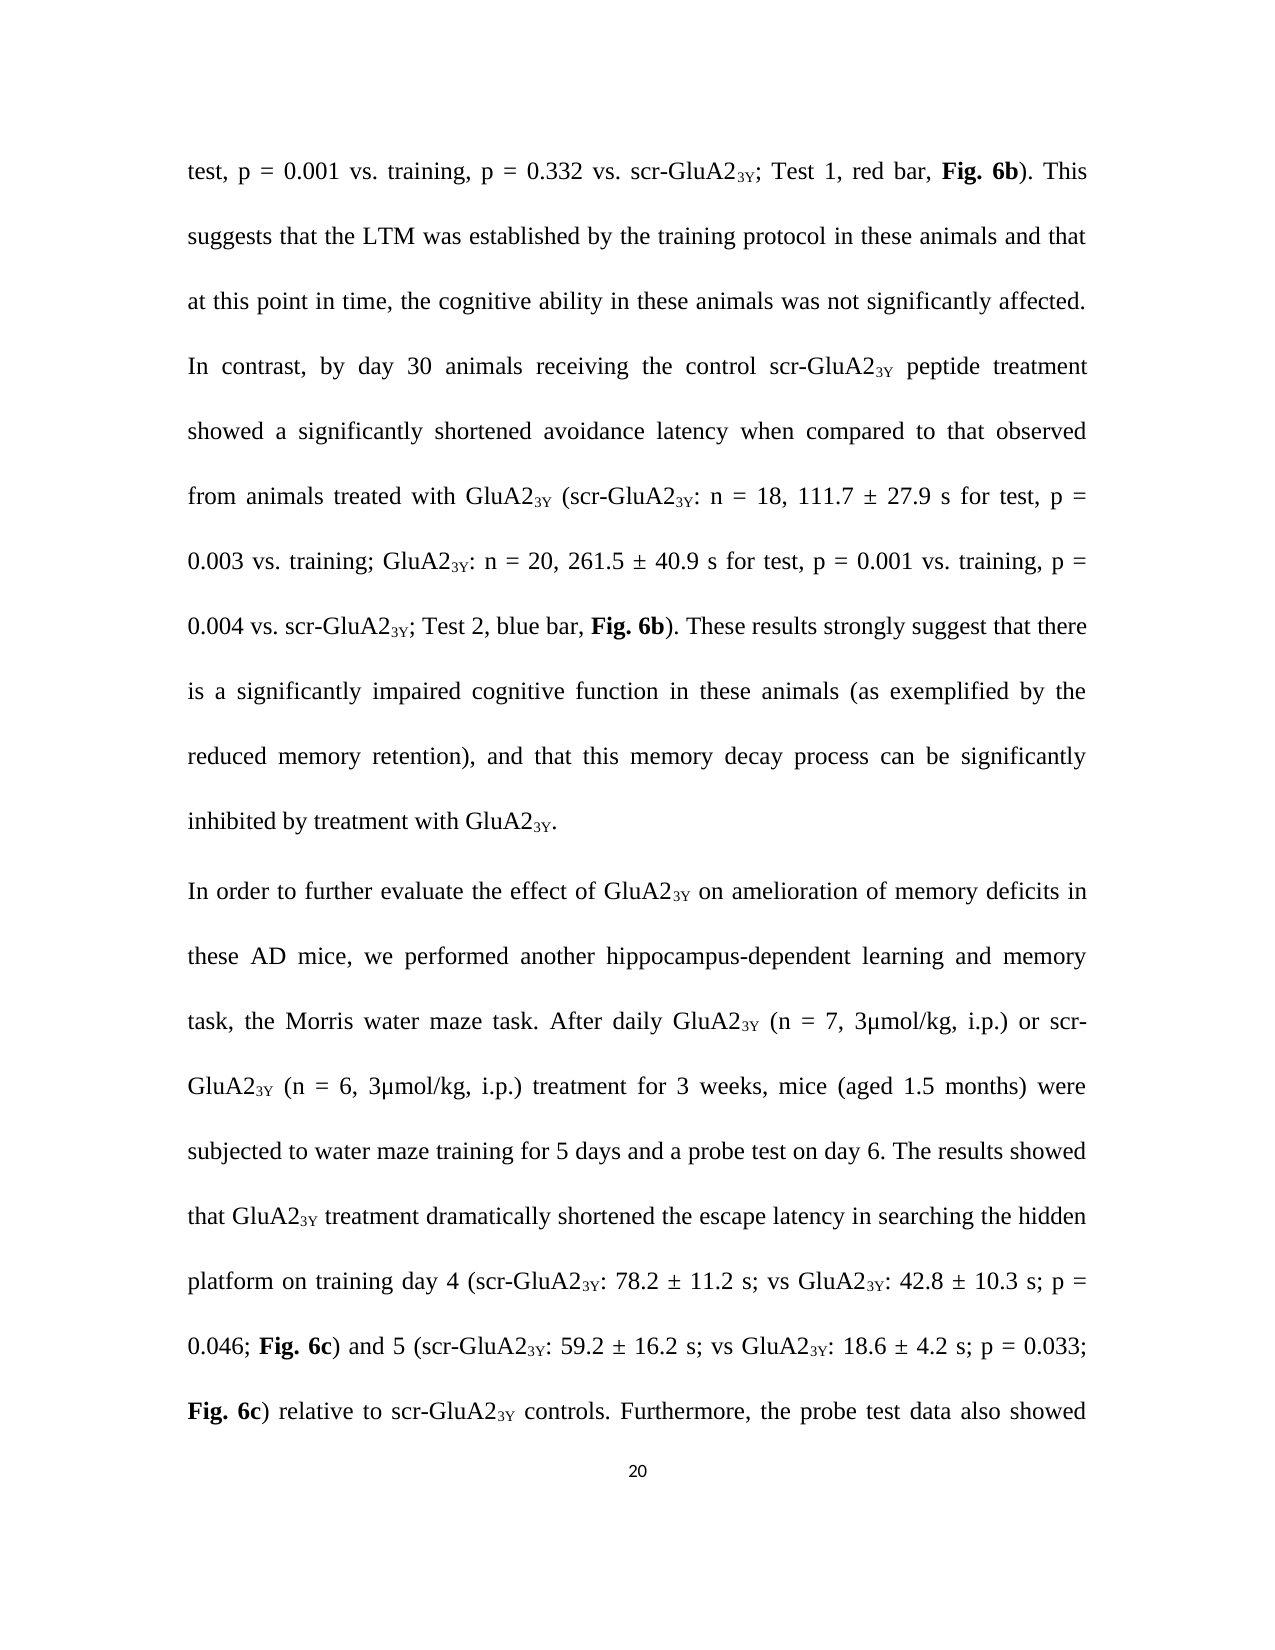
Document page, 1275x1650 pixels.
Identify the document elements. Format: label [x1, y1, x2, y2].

text [187, 874, 1087, 1426]
text [187, 154, 1087, 837]
